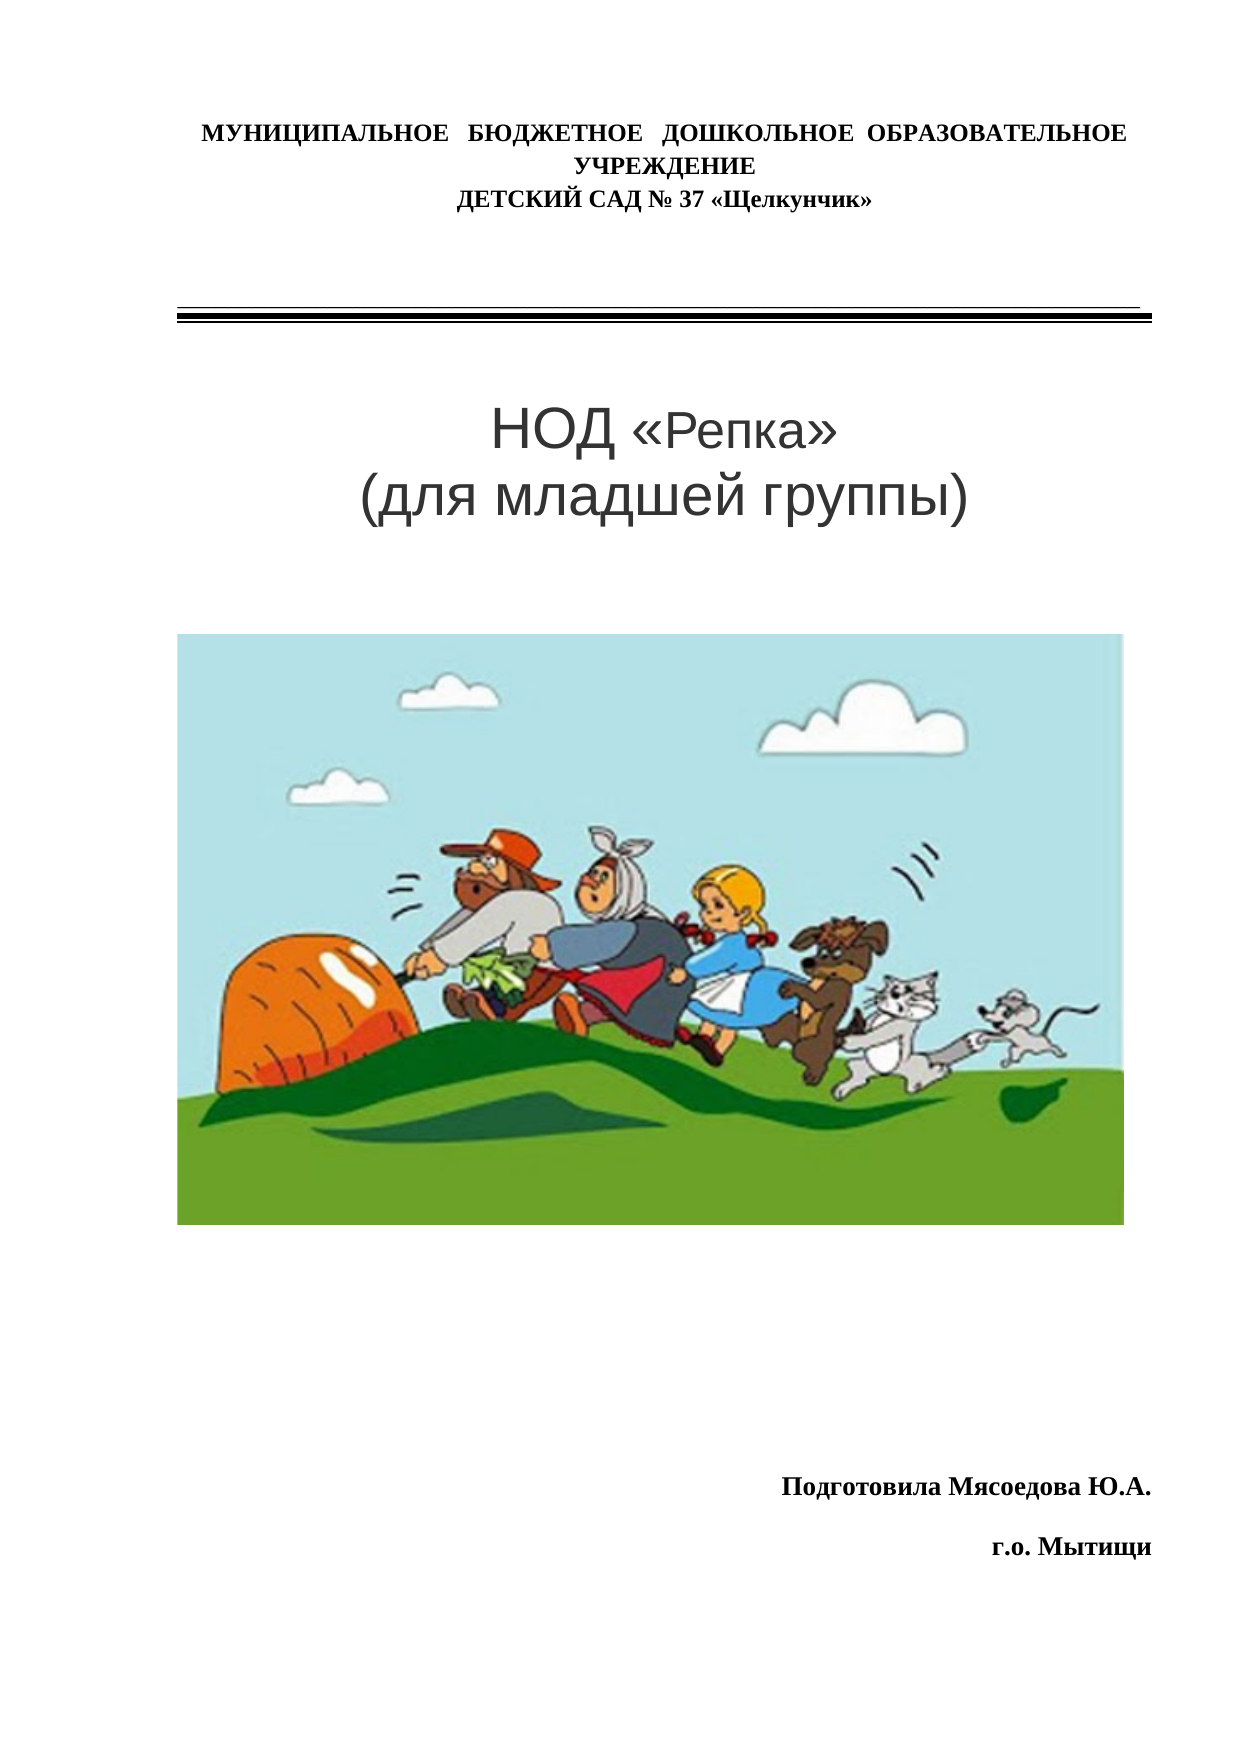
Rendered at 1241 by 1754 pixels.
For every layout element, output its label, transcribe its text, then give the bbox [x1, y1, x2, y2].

text ДЕТСКИЙ САД № 37 «Щелкунчик» [177, 184, 1152, 213]
text (для младшей группы) [177, 461, 1152, 528]
text г.о. Мытищи [177, 1531, 1152, 1562]
text УЧРЕЖДЕНИЕ [177, 151, 1152, 180]
text _____________________________________________________________________________ [177, 282, 1152, 313]
text Подготовила Мясоедова Ю.А. [177, 1470, 1152, 1501]
picture [177, 634, 1124, 1225]
text НОД «Репка» [177, 394, 1152, 461]
text МУНИЦИПАЛЬНОЕ БЮДЖЕТНОЕ ДОШКОЛЬНОЕ ОБРАЗОВАТЕЛЬНОЕ [177, 118, 1152, 147]
